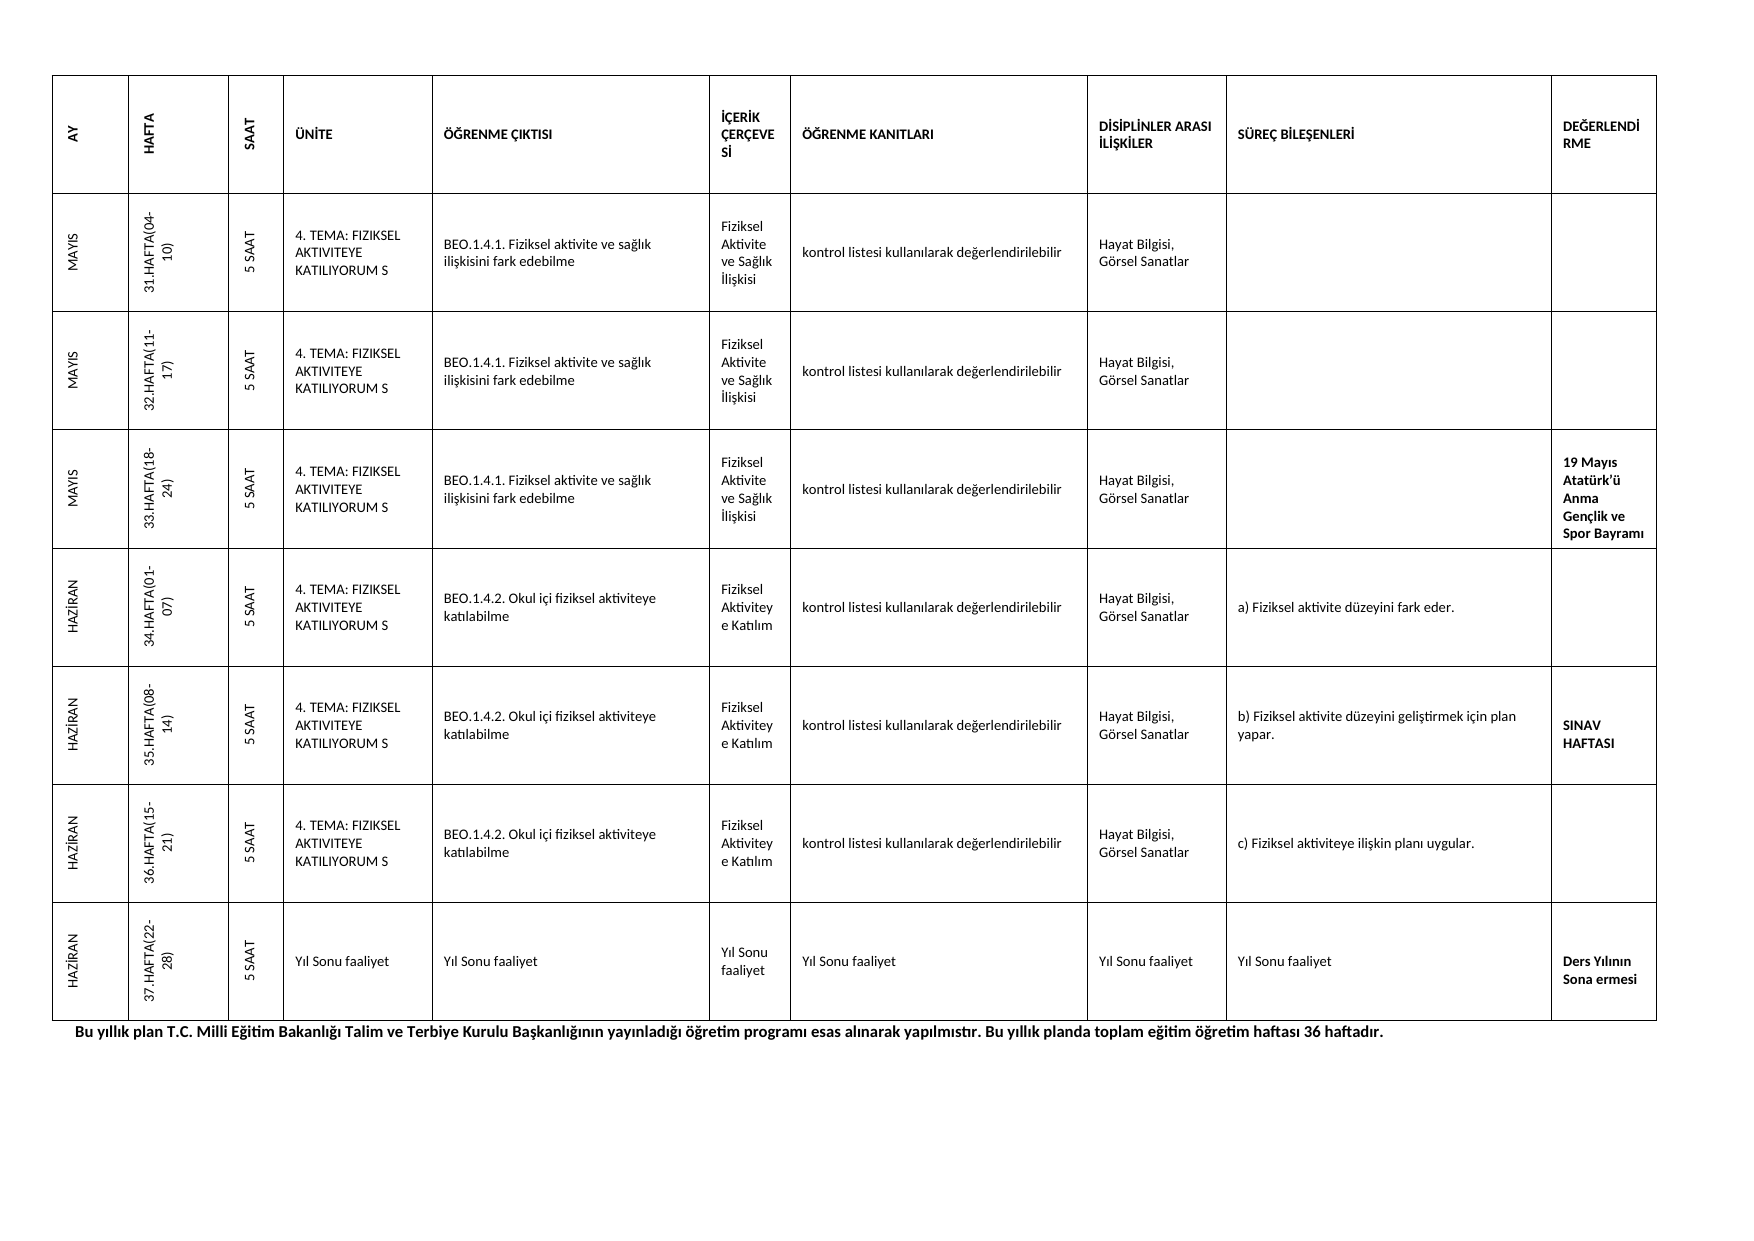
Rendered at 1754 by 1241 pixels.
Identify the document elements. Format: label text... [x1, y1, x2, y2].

table_cell MAYIS [53, 194, 128, 311]
table_header ÖĞRENME ÇIKTISI [433, 76, 709, 193]
table_cell kontrol listesi kullanılarak değerlendirilebilir [791, 194, 1087, 311]
table_cell BEO.1.4.1. Fiziksel aktivite ve sağlık ilişkisini fark edebilme [433, 312, 709, 429]
table_cell kontrol listesi kullanılarak değerlendirilebilir [791, 430, 1087, 547]
table_cell Hayat Bilgisi, Görsel Sanatlar [1088, 312, 1226, 429]
table_cell Fiziksel Aktivite ve Sağlık İlişkisi [710, 430, 790, 547]
table_cell Hayat Bilgisi, Görsel Sanatlar [1088, 549, 1226, 666]
table_cell BEO.1.4.2. Okul içi fiziksel aktiviteye katılabilme [433, 667, 709, 784]
table_cell [1552, 312, 1656, 429]
table_header AY [53, 76, 128, 193]
table_cell Fiziksel Aktivite ve Sağlık İlişkisi [710, 312, 790, 429]
table_cell 5 SAAT [229, 430, 283, 547]
table_cell HAZİRAN [53, 785, 128, 902]
table_cell Yıl Sonu faaliyet [284, 903, 432, 1020]
table_cell Fiziksel Aktivite ve Sağlık İlişkisi [710, 194, 790, 311]
table_header DEĞERLENDİRME [1552, 76, 1656, 193]
table_cell 4. TEMA: FIZIKSEL AKTIVITEYE KATILIYORUM S [284, 312, 432, 429]
table_cell Yıl Sonu faaliyet [433, 903, 709, 1020]
table_cell Hayat Bilgisi, Görsel Sanatlar [1088, 430, 1226, 547]
table_cell 33.HAFTA(18-24) [129, 430, 228, 547]
table_cell HAZİRAN [53, 667, 128, 784]
table_cell 5 SAAT [229, 785, 283, 902]
table_cell [1552, 549, 1656, 666]
table_cell Fiziksel Aktiviteye Katılım [710, 667, 790, 784]
table_cell [1227, 312, 1551, 429]
table_cell kontrol listesi kullanılarak değerlendirilebilir [791, 312, 1087, 429]
table_header ÖĞRENME KANITLARI [791, 76, 1087, 193]
table_cell 4. TEMA: FIZIKSEL AKTIVITEYE KATILIYORUM S [284, 549, 432, 666]
table_header İÇERİK ÇERÇEVESİ [710, 76, 790, 193]
table_cell 5 SAAT [229, 312, 283, 429]
table_header DİSİPLİNLER ARASI İLİŞKİLER [1088, 76, 1226, 193]
table_cell kontrol listesi kullanılarak değerlendirilebilir [791, 785, 1087, 902]
table_cell 5 SAAT [229, 194, 283, 311]
table_cell Hayat Bilgisi, Görsel Sanatlar [1088, 785, 1226, 902]
table_header SÜREÇ BİLEŞENLERİ [1227, 76, 1551, 193]
table_cell Hayat Bilgisi, Görsel Sanatlar [1088, 194, 1226, 311]
table_cell 32.HAFTA(11-17) [129, 312, 228, 429]
table_cell 31.HAFTA(04-10) [129, 194, 228, 311]
table_cell a) Fiziksel aktivite düzeyini fark eder. [1227, 549, 1551, 666]
table_cell 19 Mayıs Atatürk’ü Anma Gençlik ve Spor Bayramı [1552, 430, 1656, 547]
table_cell 5 SAAT [229, 667, 283, 784]
table_cell Fiziksel Aktiviteye Katılım [710, 785, 790, 902]
table_cell 36.HAFTA(15-21) [129, 785, 228, 902]
table_cell 35.HAFTA(08-14) [129, 667, 228, 784]
table_cell Yıl Sonu faaliyet [710, 903, 790, 1020]
table_cell Ders Yılının Sona ermesi [1552, 903, 1656, 1020]
table_cell HAZİRAN [53, 903, 128, 1020]
table_cell Yıl Sonu faaliyet [1227, 903, 1551, 1020]
table_cell MAYIS [53, 312, 128, 429]
table_cell BEO.1.4.1. Fiziksel aktivite ve sağlık ilişkisini fark edebilme [433, 430, 709, 547]
table_cell HAZİRAN [53, 549, 128, 666]
table_cell Hayat Bilgisi, Görsel Sanatlar [1088, 667, 1226, 784]
table_cell BEO.1.4.1. Fiziksel aktivite ve sağlık ilişkisini fark edebilme [433, 194, 709, 311]
table_cell 37.HAFTA(22-28) [129, 903, 228, 1020]
table_header SAAT [229, 76, 283, 193]
table_cell Yıl Sonu faaliyet [791, 903, 1087, 1020]
table_cell Yıl Sonu faaliyet [1088, 903, 1226, 1020]
table_cell 5 SAAT [229, 549, 283, 666]
text Bu yıllık plan T.C. Milli Eğitim Bakanlığı Talim ve Terbiye Kurulu Başkanlığının yayınladığı öğretim programı esas alınarak yapılmıstır. Bu yıllık planda toplam eğitim öğretim haftası 36 haftadır. [75, 1021, 1679, 1041]
table_cell [1552, 194, 1656, 311]
table_cell SINAV HAFTASI [1552, 667, 1656, 784]
table_cell [1227, 194, 1551, 311]
table_cell 4. TEMA: FIZIKSEL AKTIVITEYE KATILIYORUM S [284, 667, 432, 784]
table_cell MAYIS [53, 430, 128, 547]
table_header ÜNİTE [284, 76, 432, 193]
table_header HAFTA [129, 76, 228, 193]
table_cell BEO.1.4.2. Okul içi fiziksel aktiviteye katılabilme [433, 785, 709, 902]
table_cell [1552, 785, 1656, 902]
table_cell c) Fiziksel aktiviteye ilişkin planı uygular. [1227, 785, 1551, 902]
table_cell kontrol listesi kullanılarak değerlendirilebilir [791, 667, 1087, 784]
table_cell [1227, 430, 1551, 547]
table_cell 4. TEMA: FIZIKSEL AKTIVITEYE KATILIYORUM S [284, 785, 432, 902]
table_cell BEO.1.4.2. Okul içi fiziksel aktiviteye katılabilme [433, 549, 709, 666]
table_cell 4. TEMA: FIZIKSEL AKTIVITEYE KATILIYORUM S [284, 430, 432, 547]
table_cell b) Fiziksel aktivite düzeyini geliştirmek için plan yapar. [1227, 667, 1551, 784]
table_cell kontrol listesi kullanılarak değerlendirilebilir [791, 549, 1087, 666]
table_cell 34.HAFTA(01-07) [129, 549, 228, 666]
table_cell 5 SAAT [229, 903, 283, 1020]
table_cell Fiziksel Aktiviteye Katılım [710, 549, 790, 666]
table_cell 4. TEMA: FIZIKSEL AKTIVITEYE KATILIYORUM S [284, 194, 432, 311]
